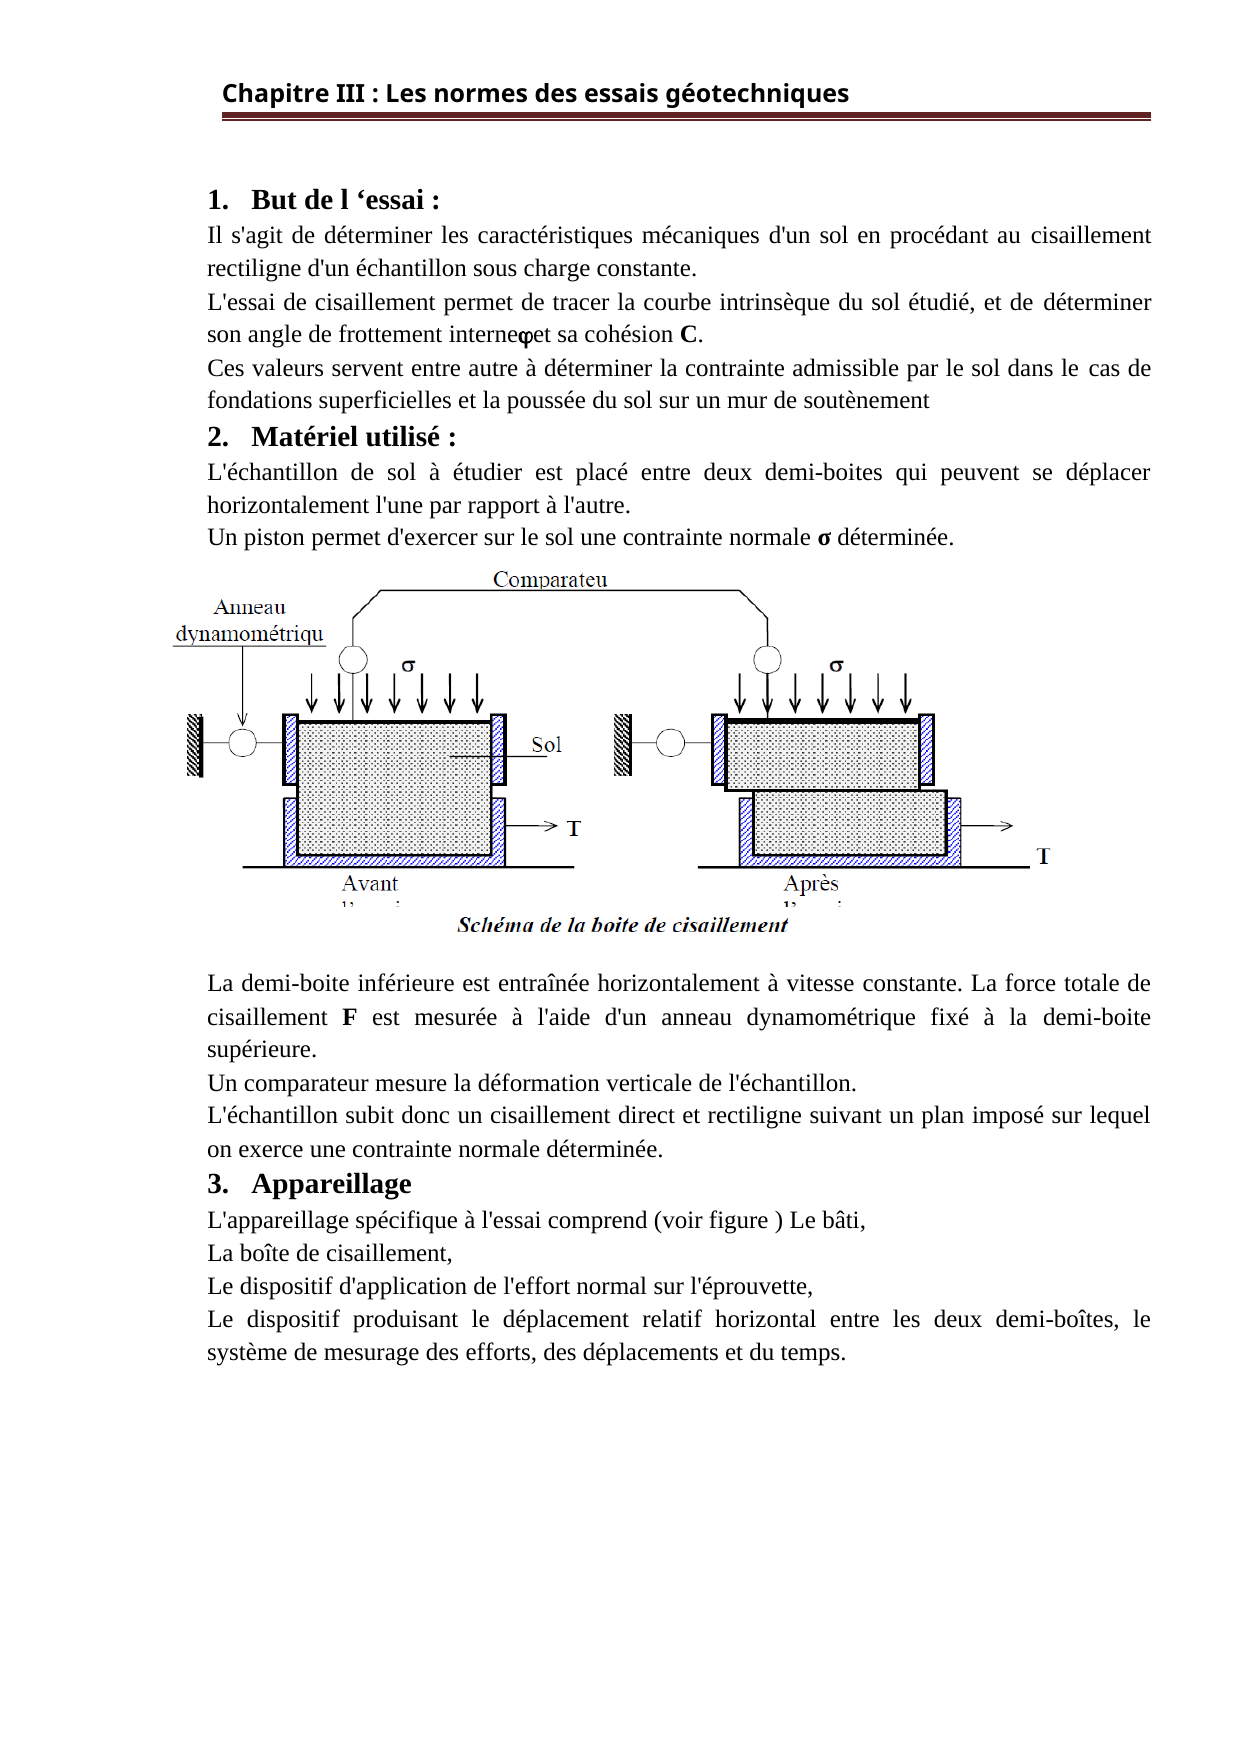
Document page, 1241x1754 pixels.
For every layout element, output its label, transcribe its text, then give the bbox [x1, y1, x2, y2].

text Le dispositif d'application de l'effort normal sur l'éprouvette, [207, 1271, 1151, 1300]
text Un comparateur mesure la déformation verticale de l'échantillon. [207, 1068, 1151, 1096]
list But de l ‘essai : [207, 182, 1151, 216]
text Un piston permet d'exercer sur le sol une contrainte normale σ déterminée. [207, 523, 1151, 551]
subtitle Appareillage [207, 1167, 1151, 1200]
subtitle Matériel utilisé : [207, 419, 1151, 452]
text Il s'agit de déterminer les caractéristiques mécaniques d'un sol en procédant au cisaillement rectiligne d'un échantillon sous charge constante. [207, 221, 1151, 282]
text L'essai de cisaillement permet de tracer la courbe intrinsèque du sol étudié, et de déterminer son angle de frottement interneet sa cohésion C. [207, 287, 1151, 348]
text Le dispositif produisant le déplacement relatif horizontal entre les deux demi-boîtes, le système de mesurage des efforts, des déplacements et du temps. [207, 1304, 1151, 1366]
text La boîte de cisaillement, [207, 1238, 1151, 1267]
text L'appareillage spécifique à l'essai comprend (voir figure ) Le bâti, [207, 1205, 1151, 1233]
picture [172, 571, 1051, 932]
text L'échantillon subit donc un cisaillement direct et rectiligne suivant un plan imposé sur lequel on exerce une contrainte normale déterminée. [207, 1101, 1151, 1162]
text Ces valeurs servent entre autre à déterminer la contrainte admissible par le sol dans le cas de fondations superficielles et la poussée du sol sur un mur de soutènement [207, 353, 1151, 414]
text La demi-boite inférieure est entraînée horizontalement à vitesse constante. La force totale de cisaillement F est mesurée à l'aide d'un anneau dynamométrique fixé à la demi-boite supérieure. [207, 968, 1151, 1063]
text L'échantillon de sol à étudier est placé entre deux demi-boites qui peuvent se déplacer horizontalement l'une par rapport à l'autre. [207, 457, 1151, 518]
